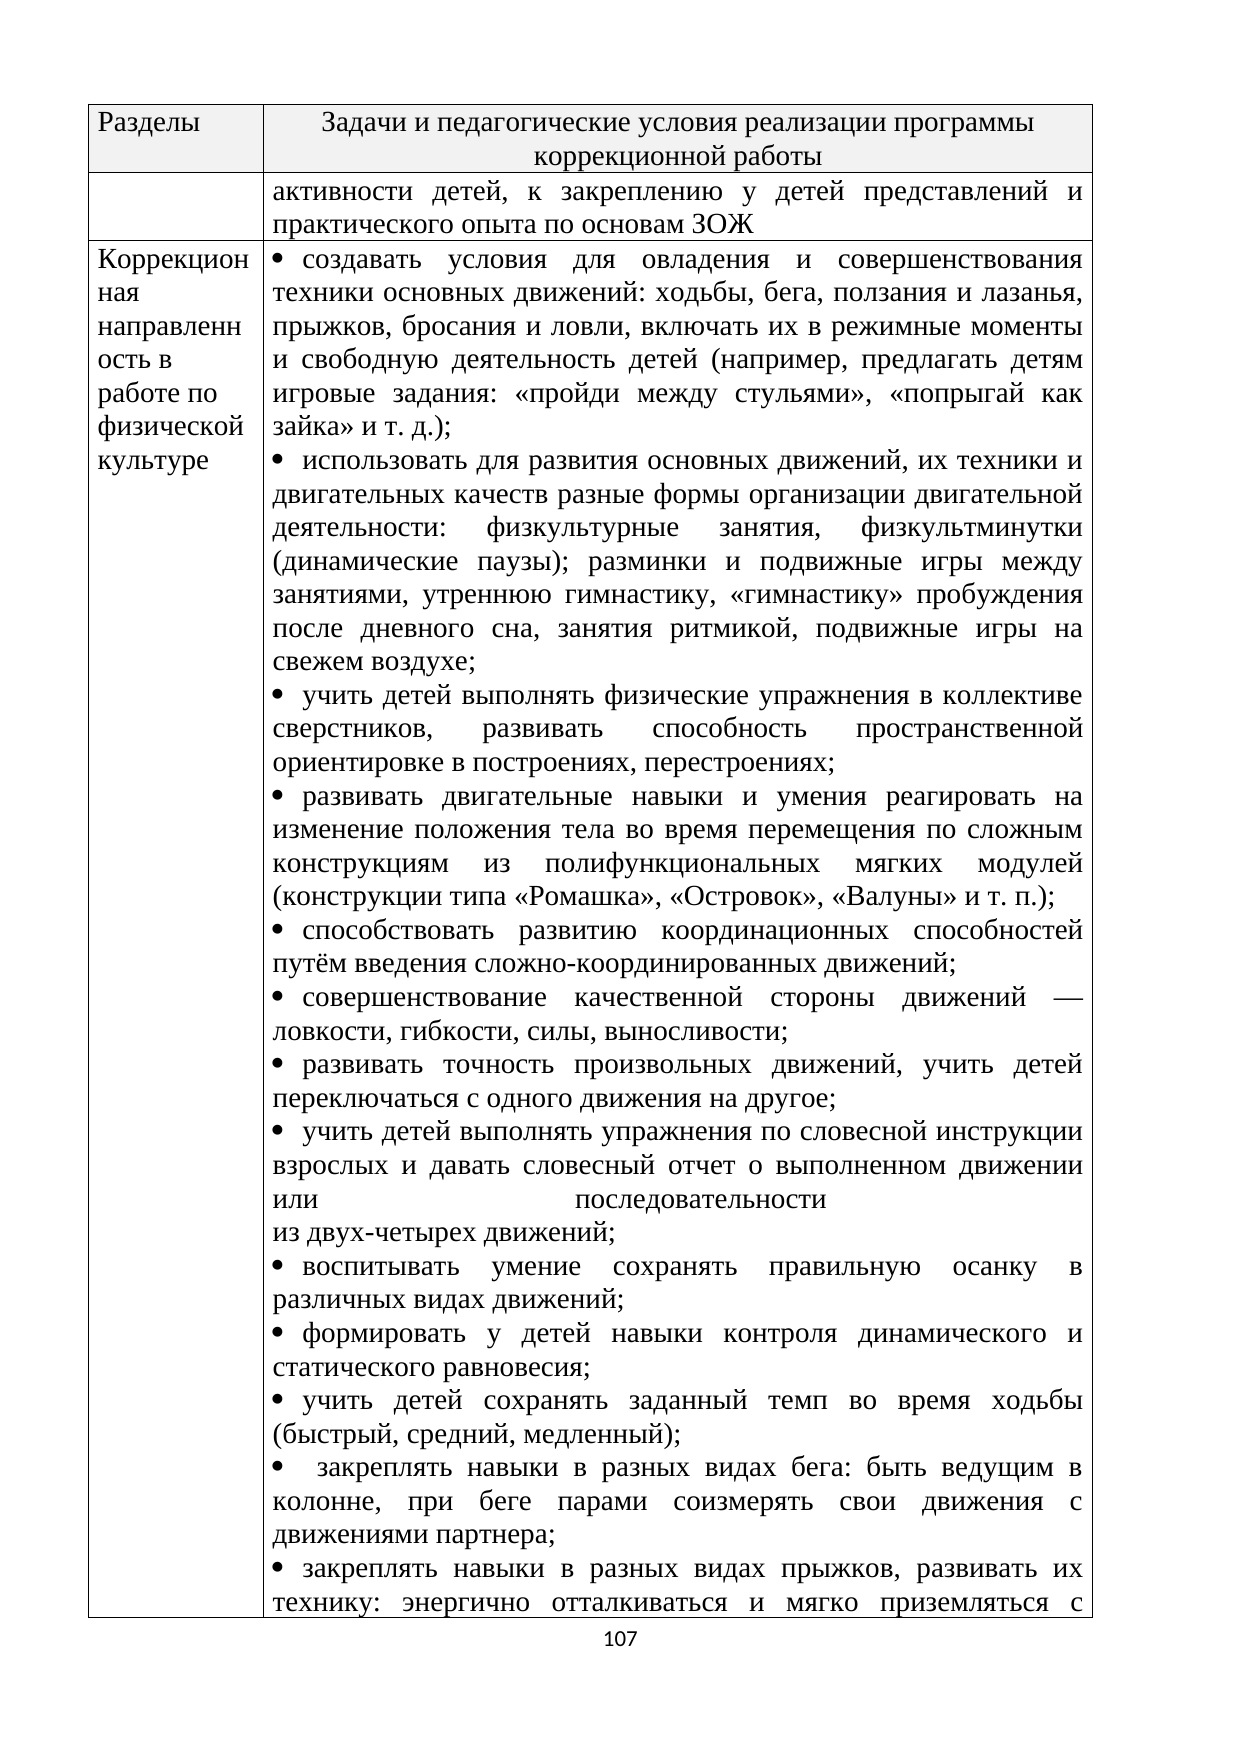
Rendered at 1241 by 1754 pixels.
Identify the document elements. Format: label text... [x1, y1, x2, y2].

table_header Разделы [89, 105, 263, 172]
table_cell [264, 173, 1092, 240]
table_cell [89, 241, 263, 1617]
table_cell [264, 241, 1092, 1617]
table_header Задачи и педагогические условия реализации программы коррекционной работы [264, 105, 1092, 172]
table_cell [89, 173, 263, 240]
